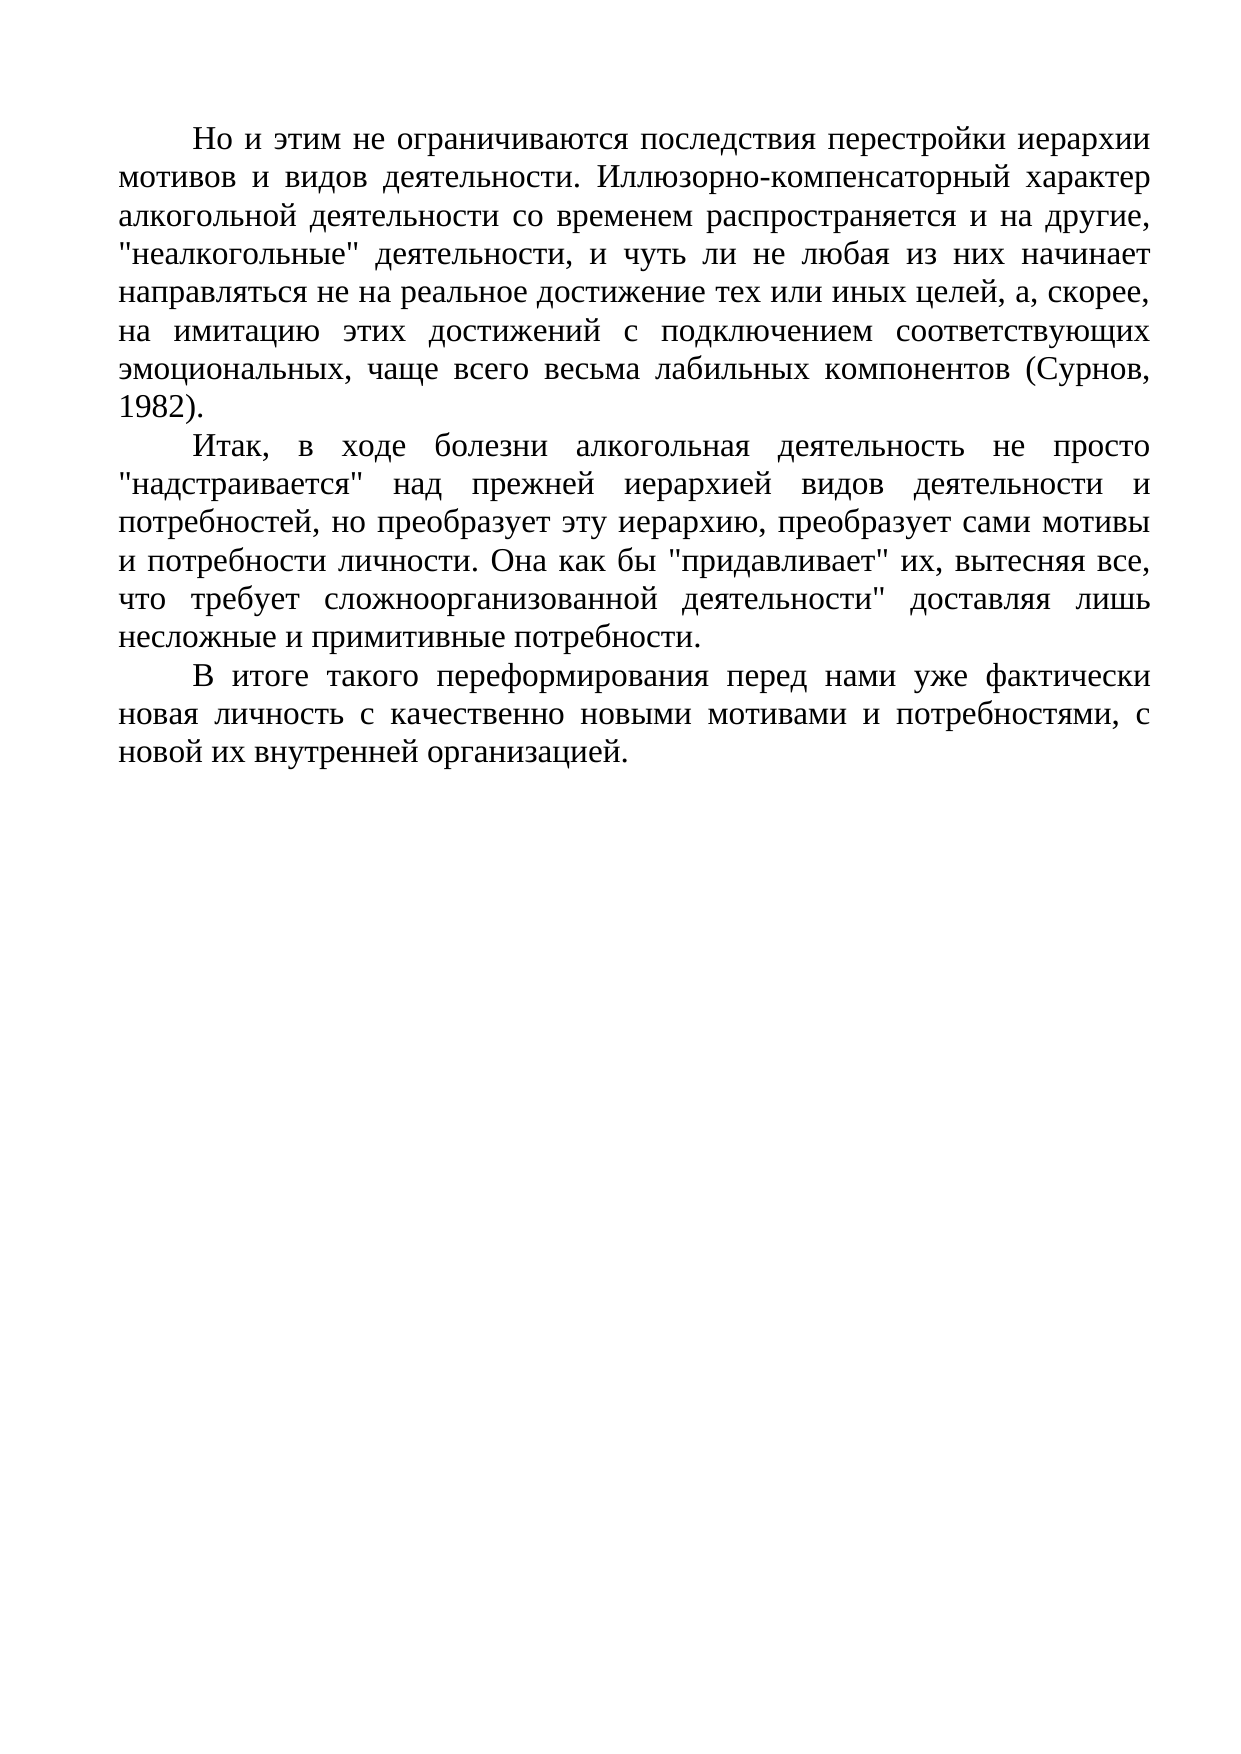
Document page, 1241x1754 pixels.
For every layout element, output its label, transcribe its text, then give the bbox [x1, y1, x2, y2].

text В итоге такого переформирования перед нами уже фактически новая личность с качественно новыми мотивами и потребностями, с новой их внутренней организацией. [118, 655, 1152, 770]
text Итак, в ходе болезни алкогольная деятельность не просто "надстраивается" над прежней иерархией видов деятельности и потребностей, но преобразует эту иерархию, преобразует сами мотивы и потребности личности. Она как бы "придавливает" их, вытесняя все, что требует сложноорганизованной деятельности" доставляя лишь несложные и примитивные потребности. [118, 425, 1152, 655]
text Но и этим не ограничиваются последствия перестройки иерархии мотивов и видов деятельности. Иллюзорно-компенсаторный характер алкогольной деятельности со временем распространяется и на другие, "неалкогольные" деятельности, и чуть ли не любая из них начинает направляться не на реальное достижение тех или иных целей, а, скорее, на имитацию этих достижений с подключением соответствующих эмоциональных, чаще всего весьма лабильных компонентов (Сурнов, 1982). [118, 118, 1152, 425]
